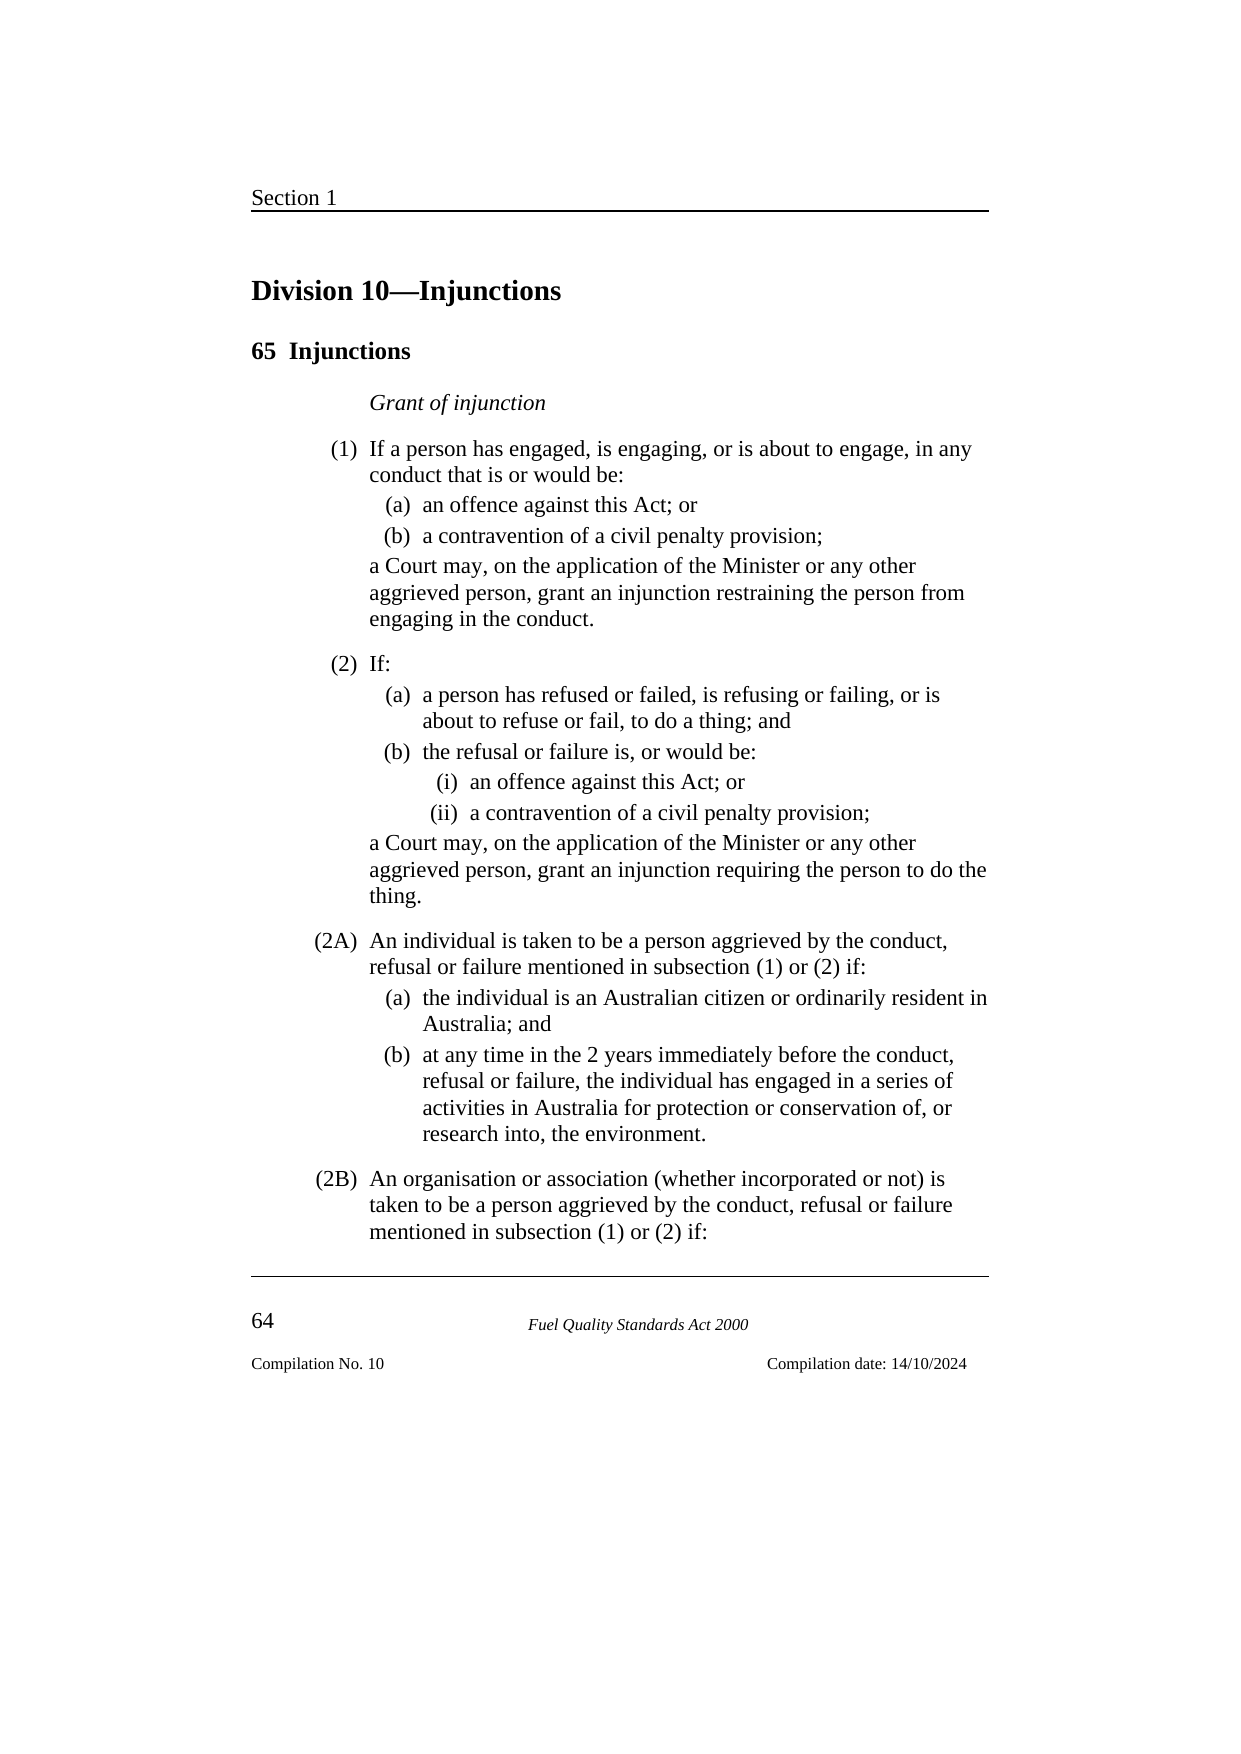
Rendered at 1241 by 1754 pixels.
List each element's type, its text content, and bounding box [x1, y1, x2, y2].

text 65 Injunctions [251, 336, 989, 364]
text (b) the refusal or failure is, or would be: [251, 738, 989, 764]
text a Court may, on the application of the Minister or any other aggrieved person, grant an injunction restraining the person from engaging in the conduct. [369, 552, 989, 632]
text (2A) An individual is taken to be a person aggrieved by the conduct, refusal or failure mentioned in subsection (1) or (2) if: [251, 927, 989, 980]
text (ii) a contravention of a civil penalty provision; [251, 799, 989, 825]
text (2) If: [251, 650, 989, 677]
text (a) an offence against this Act; or [251, 491, 989, 518]
text a Court may, on the application of the Minister or any other aggrieved person, grant an injunction requiring the person to do the thing. [369, 829, 989, 908]
text (1) If a person has engaged, is engaging, or is about to engage, in any conduct that is or would be: [251, 434, 989, 487]
text (b) a contravention of a civil penalty provision; [251, 522, 989, 548]
text (2B) An organisation or association (whether incorporated or not) is taken to be a person aggrieved by the conduct, refusal or failure mentioned in subsection (1) or (2) if: [251, 1165, 989, 1244]
text (b) at any time in the 2 years immediately before the conduct, refusal or failure, the individual has engaged in a series of activities in Australia for protection or conservation of, or research into, the environment. [251, 1041, 989, 1146]
text (a) a person has refused or failed, is refusing or failing, or is about to refuse or fail, to do a thing; and [251, 681, 989, 733]
text (a) the individual is an Australian citizen or ordinarily resident in Australia; and [251, 984, 989, 1037]
text Grant of injunction [369, 389, 989, 416]
text (i) an offence against this Act; or [251, 768, 989, 794]
text Division 10—Injunctions [251, 273, 989, 307]
